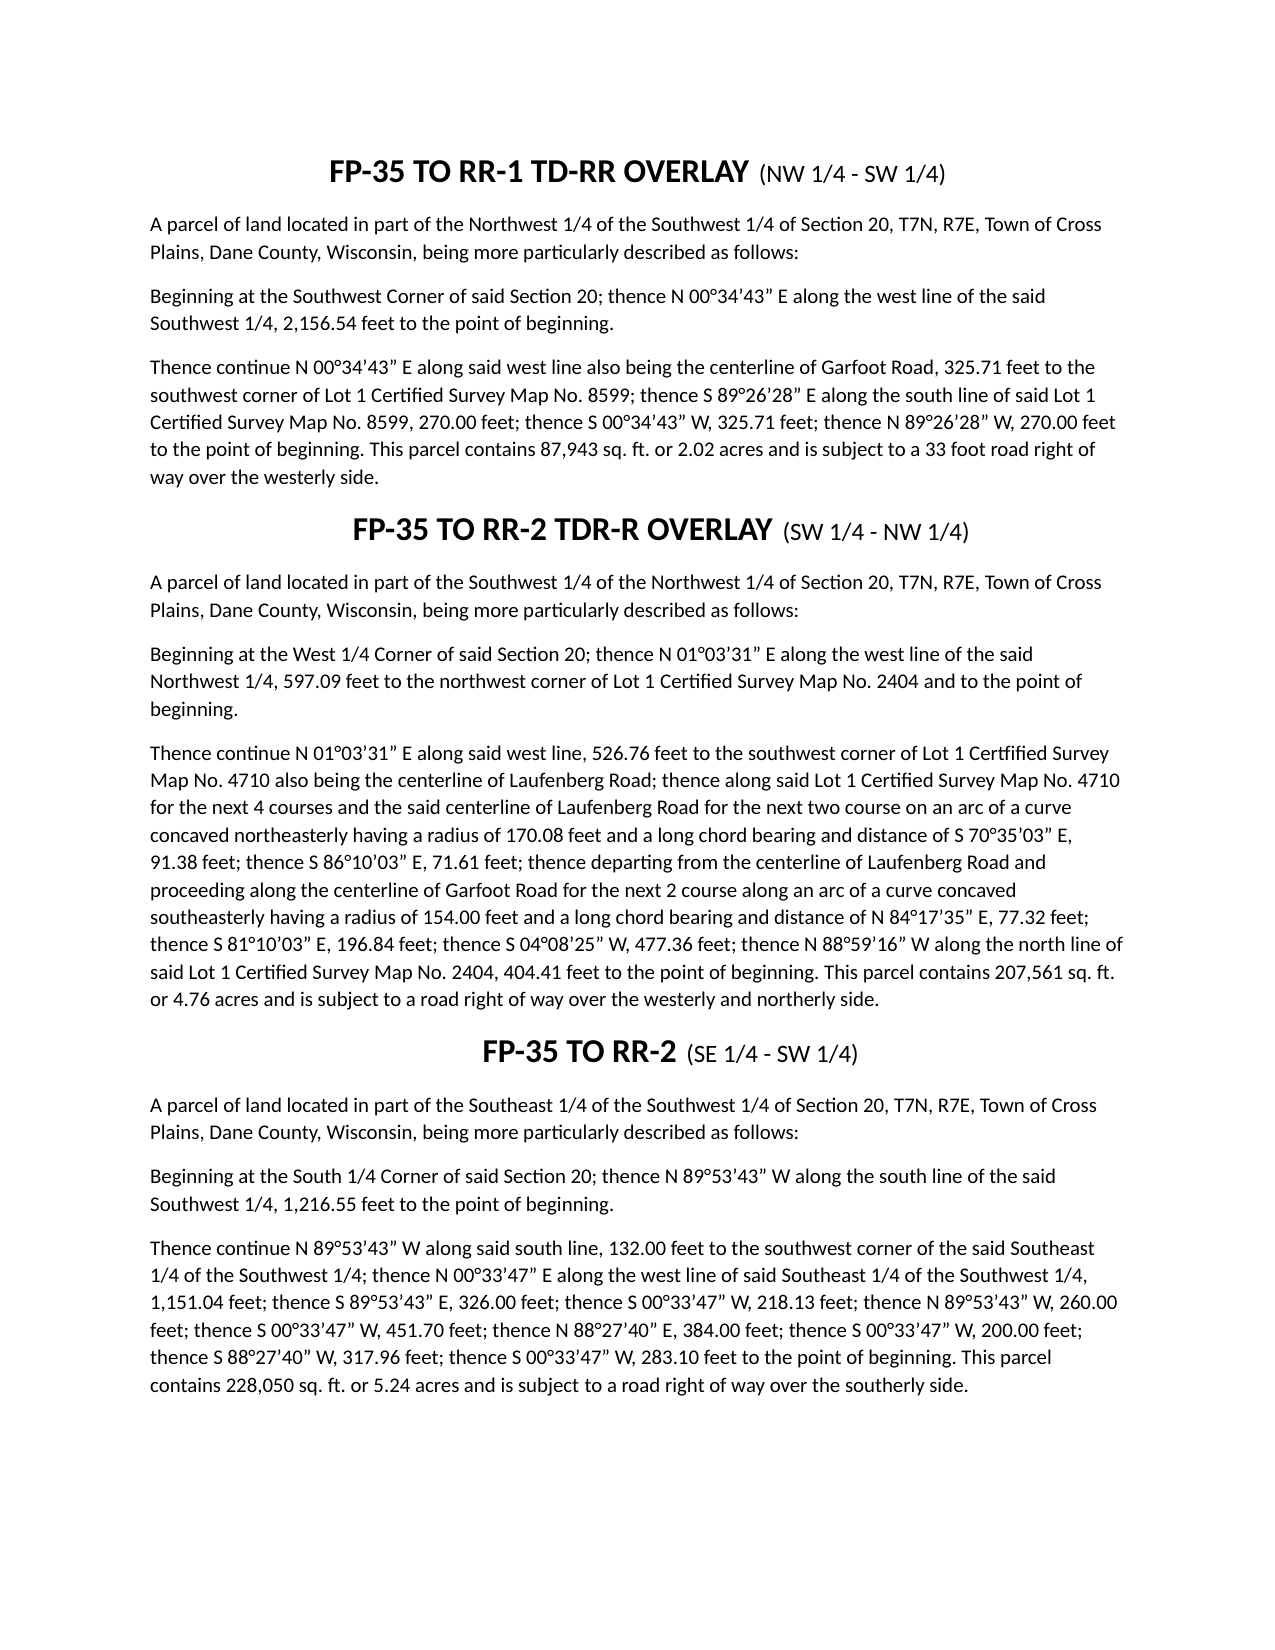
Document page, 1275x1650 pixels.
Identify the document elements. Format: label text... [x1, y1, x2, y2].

text Thence continue N 01°03’31” E along said west line, 526.76 feet to the southwest corner of Lot 1 Certfified Survey Map No. 4710 also being the centerline of Laufenberg Road; thence along said Lot 1 Certified Survey Map No. 4710 for the next 4 courses and the said centerline of Laufenberg Road for the next two course on an arc of a curve concaved northeasterly having a radius of 170.08 feet and a long chord bearing and distance of S 70°35’03” E, 91.38 feet; thence S 86°10’03” E, 71.61 feet; thence departing from the centerline of Laufenberg Road and proceeding along the centerline of Garfoot Road for the next 2 course along an arc of a curve concaved southeasterly having a radius of 154.00 feet and a long chord bearing and distance of N 84°17’35” E, 77.32 feet; thence S 81°10’03” E, 196.84 feet; thence S 04°08’25” W, 477.36 feet; thence N 88°59’16” W along the north line of said Lot 1 Certified Survey Map No. 2404, 404.41 feet to the point of beginning. This parcel contains 207,561 sq. ft. or 4.76 acres and is subject to a road right of way over the westerly and northerly side. [150, 740, 1125, 1012]
text Beginning at the Southwest Corner of said Section 20; thence N 00°34’43” E along the west line of the said Southwest 1/4, 2,156.54 feet to the point of beginning. [150, 283, 1125, 336]
text A parcel of land located in part of the Southeast 1/4 of the Southwest 1/4 of Section 20, T7N, R7E, Town of Cross Plains, Dane County, Wisconsin, being more particularly described as follows: [150, 1092, 1125, 1145]
text FP-35 TO RR-2 TDR-R OVERLAY (SW 1/4 - NW 1/4) [150, 508, 1125, 549]
text Thence continue N 00°34’43” E along said west line also being the centerline of Garfoot Road, 325.71 feet to the southwest corner of Lot 1 Certified Survey Map No. 8599; thence S 89°26’28” E along the south line of said Lot 1 Certified Survey Map No. 8599, 270.00 feet; thence S 00°34’43” W, 325.71 feet; thence N 89°26’28” W, 270.00 feet to the point of beginning. This parcel contains 87,943 sq. ft. or 2.02 acres and is subject to a 33 foot road right of way over the westerly side. [150, 354, 1125, 489]
text Beginning at the West 1/4 Corner of said Section 20; thence N 01°03’31” E along the west line of the said Northwest 1/4, 597.09 feet to the northwest corner of Lot 1 Certified Survey Map No. 2404 and to the point of beginning. [150, 641, 1125, 721]
text FP-35 TO RR-1 TD-RR OVERLAY (NW 1/4 - SW 1/4) [150, 150, 1125, 191]
text Beginning at the South 1/4 Corner of said Section 20; thence N 89°53’43” W along the south line of the said Southwest 1/4, 1,216.55 feet to the point of beginning. [150, 1163, 1125, 1216]
text A parcel of land located in part of the Northwest 1/4 of the Southwest 1/4 of Section 20, T7N, R7E, Town of Cross Plains, Dane County, Wisconsin, being more particularly described as follows: [150, 211, 1125, 264]
text A parcel of land located in part of the Southwest 1/4 of the Northwest 1/4 of Section 20, T7N, R7E, Town of Cross Plains, Dane County, Wisconsin, being more particularly described as follows: [150, 569, 1125, 622]
text Thence continue N 89°53’43” W along said south line, 132.00 feet to the southwest corner of the said Southeast 1/4 of the Southwest 1/4; thence N 00°33’47” E along the west line of said Southeast 1/4 of the Southwest 1/4, 1,151.04 feet; thence S 89°53’43” E, 326.00 feet; thence S 00°33’47” W, 218.13 feet; thence N 89°53’43” W, 260.00 feet; thence S 00°33’47” W, 451.70 feet; thence N 88°27’40” E, 384.00 feet; thence S 00°33’47” W, 200.00 feet; thence S 88°27’40” W, 317.96 feet; thence S 00°33’47” W, 283.10 feet to the point of beginning. This parcel contains 228,050 sq. ft. or 5.24 acres and is subject to a road right of way over the southerly side. [150, 1235, 1125, 1397]
text FP-35 TO RR-2 (SE 1/4 - SW 1/4) [150, 1030, 1125, 1071]
